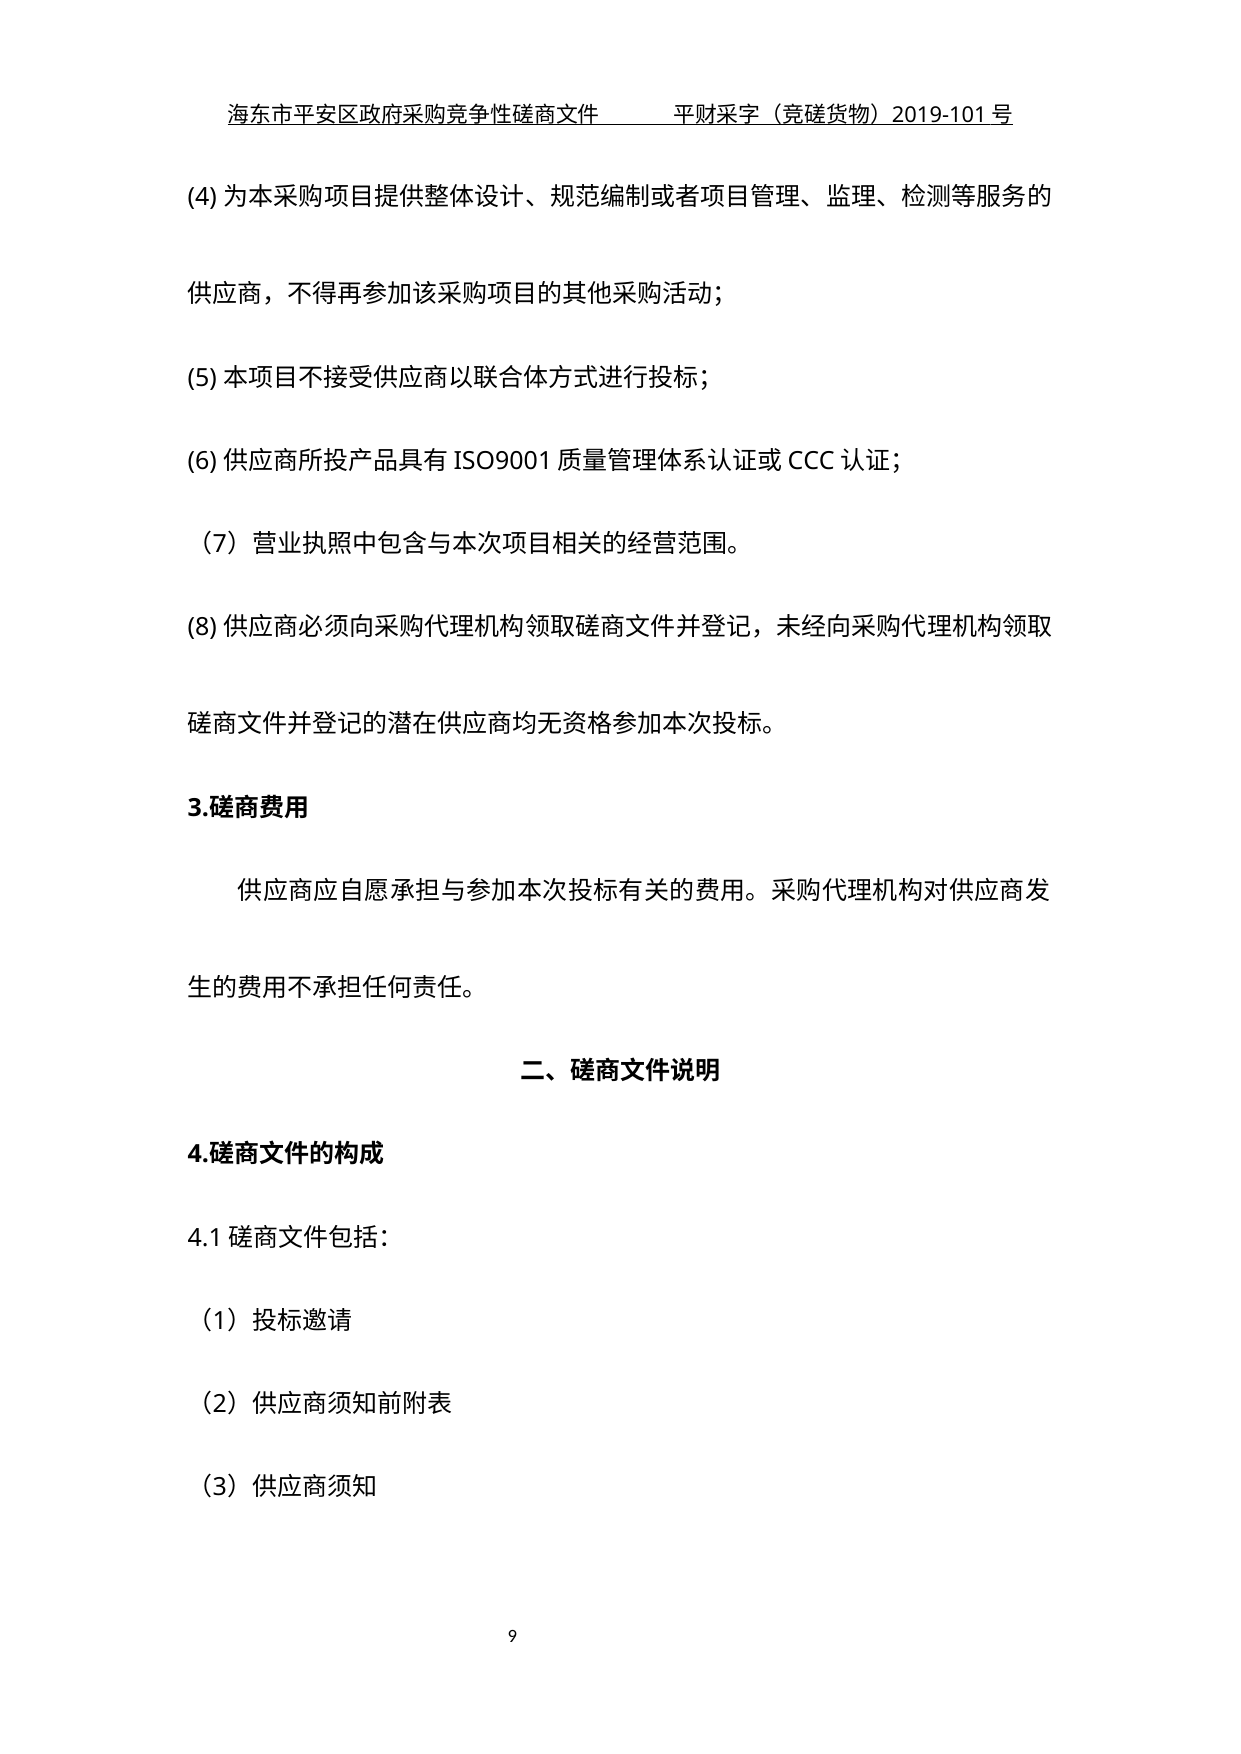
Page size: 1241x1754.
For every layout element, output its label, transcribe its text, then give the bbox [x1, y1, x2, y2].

text 二、磋商文件说明 [187, 1036, 1053, 1101]
text （1）投标邀请 [187, 1286, 1053, 1351]
text （2）供应商须知前附表 [187, 1369, 1053, 1434]
text （3）供应商须知 [187, 1452, 1053, 1517]
text 3.磋商费用 [187, 773, 1053, 838]
text (4) 为本采购项目提供整体设计、规范编制或者项目管理、监理、检测等服务的供应商，不得再参加该采购项目的其他采购活动； [187, 162, 1053, 324]
text 4.1磋商文件包括： [187, 1203, 1053, 1268]
text (8) 供应商必须向采购代理机构领取磋商文件并登记，未经向采购代理机构领取磋商文件并登记的潜在供应商均无资格参加本次投标。 [187, 592, 1053, 754]
text (6) 供应商所投产品具有ISO9001质量管理体系认证或CCC认证； [187, 426, 1053, 491]
text (5) 本项目不接受供应商以联合体方式进行投标； [187, 343, 1053, 408]
text （7）营业执照中包含与本次项目相关的经营范围。 [187, 509, 1053, 574]
text 4.磋商文件的构成 [187, 1119, 1053, 1184]
text 供应商应自愿承担与参加本次投标有关的费用。采购代理机构对供应商发生的费用不承担任何责任。 [187, 856, 1053, 1018]
